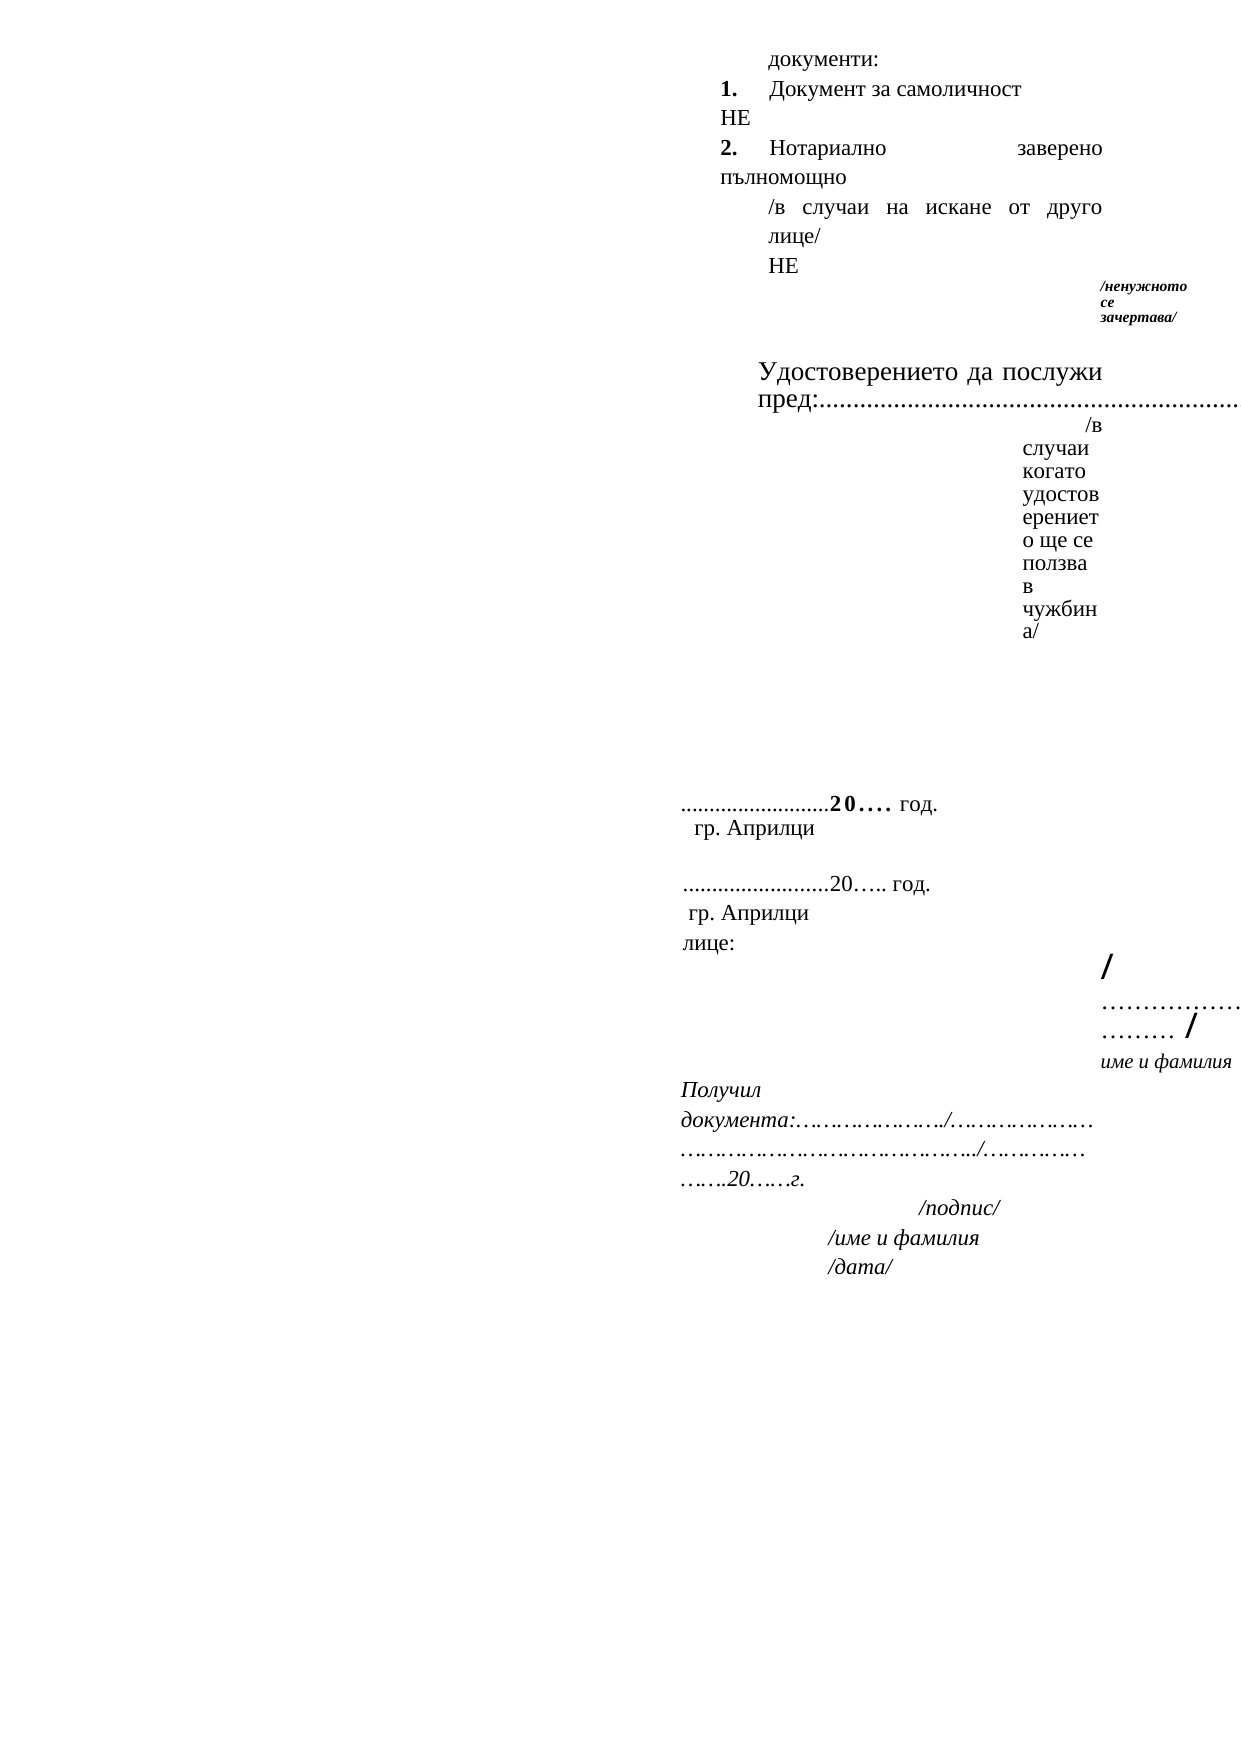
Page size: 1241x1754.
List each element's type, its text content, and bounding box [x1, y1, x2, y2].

text /подпис/ /име и фамилия /дата/ [681, 1192, 1103, 1280]
text 20….. год. Проверил: [683, 868, 1103, 897]
text Получил документа:…………………./………………………………………………………../………………….20……г. [681, 1074, 1103, 1192]
text Удостоверението да послужи пред: [758, 359, 1103, 413]
text 20.... год. Подпис: [681, 793, 1103, 816]
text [768, 43, 1103, 73]
text гр. Априлци Длъжностно лице: [683, 897, 1103, 956]
text /в случаи когато удостоверението ще се ползва в чужбина/ [1022, 414, 1103, 643]
text гр. Априлци [683, 817, 1103, 840]
text /ненужното се зачертава/ [1100, 279, 1193, 326]
text /в случаи на искане от друго лице/ ДА НЕ [768, 191, 1103, 279]
list Нотариално заверено пълномощно [720, 132, 1103, 191]
text име и фамилия [1100, 1044, 1240, 1074]
list Документ за самоличност ДА НЕ [720, 73, 1103, 132]
text /……………………………… / [1100, 956, 1240, 1044]
